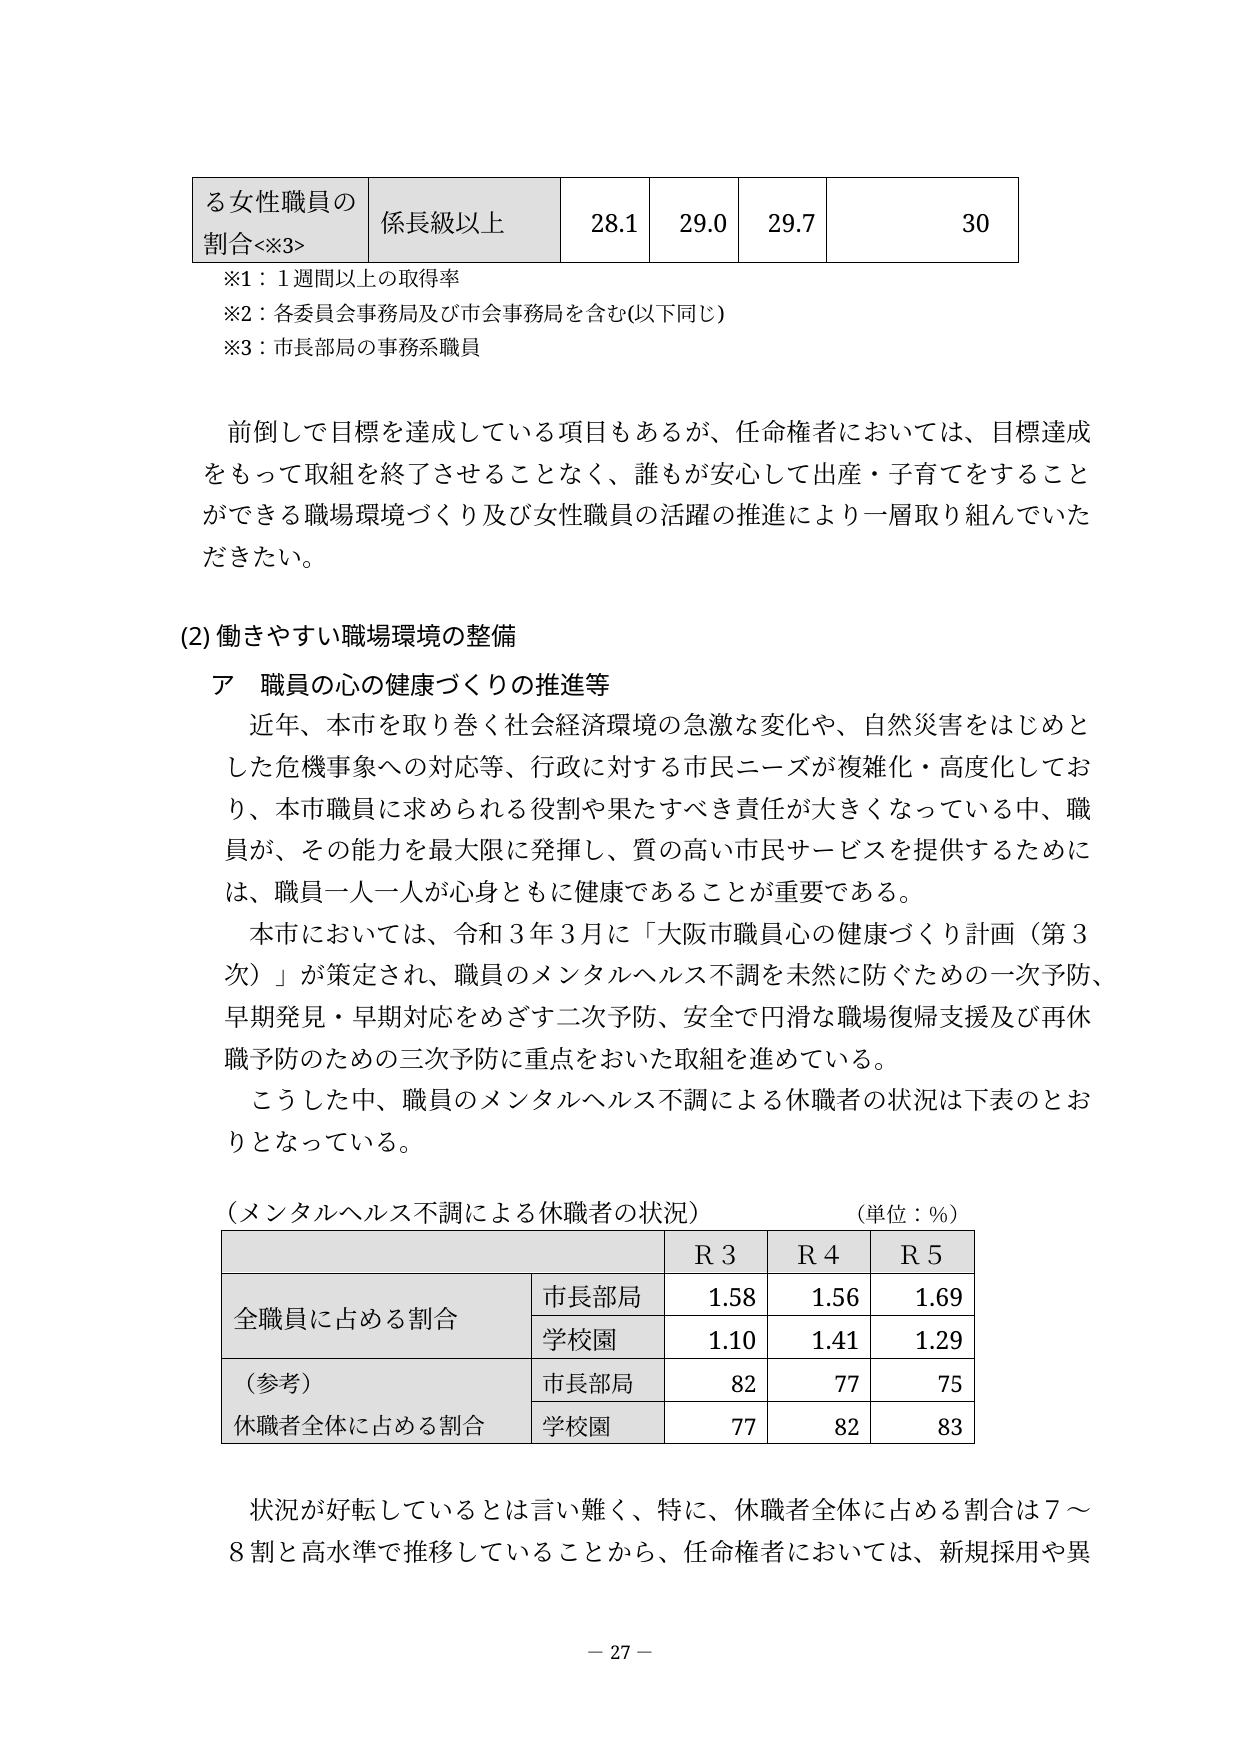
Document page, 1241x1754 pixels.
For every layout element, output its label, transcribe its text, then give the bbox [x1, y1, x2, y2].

table_cell 管理職に占める女性職員の割合<※3> [193, 178, 368, 262]
text (2) 働きやすい職場環境の整備 [181, 616, 1092, 653]
table_cell 1.69 [871, 1274, 974, 1315]
text こうした中、職員のメンタルヘルス不調による休職者の状況は下表のとおりとなっている。 [224, 1076, 1092, 1160]
table_cell 30 [827, 178, 1018, 262]
table_cell 75 [871, 1359, 974, 1401]
table_cell 77 [768, 1359, 870, 1401]
text 前倒しで目標を達成している項目もあるが、任命権者においては、目標達成をもって取組を終了させることなく、誰もが安心して出産・子育てをすることができる職場環境づくり及び女性職員の活躍の推進により一層取り組んでいただきたい。 [202, 408, 1092, 575]
text ※2：各委員会事務局及び市会事務局を含む(以下同じ) [202, 297, 1048, 327]
text ※3：市長部局の事務系職員 [202, 332, 1048, 362]
table_cell 29.0 [650, 178, 738, 262]
table_header Ｒ５ [871, 1231, 974, 1272]
table_cell 市長部局 [532, 1359, 664, 1401]
table_cell 1.10 [665, 1316, 767, 1358]
table_cell 1.58 [665, 1274, 767, 1315]
table_cell 学校園 [532, 1402, 664, 1443]
table_cell 1.41 [768, 1316, 870, 1358]
text （メンタルヘルス不調による休職者の状況） （単位：％） [213, 1194, 1092, 1230]
table_cell 市長部局 [532, 1274, 664, 1315]
table_cell （参考） 休職者全体に占める割合 [222, 1359, 531, 1443]
table_cell 1.29 [871, 1316, 974, 1358]
table_cell 29.7 [739, 178, 826, 262]
table_cell 1.56 [768, 1274, 870, 1315]
table_cell 28.1 [561, 178, 649, 262]
text ア 職員の心の健康づくりの推進等 [148, 665, 1092, 701]
table_cell 82 [768, 1402, 870, 1443]
table_cell 全職員に占める割合 [222, 1274, 531, 1358]
text 本市においては、令和３年３月に「大阪市職員心の健康づくり計画（第３次）」が策定され、職員のメンタルヘルス不調を未然に防ぐための一次予防、早期発見・早期対応をめざす二次予防、安全で円滑な職場復帰支援及び再休職予防のための三次予防に重点をおいた取組を進めている。 [224, 910, 1092, 1076]
table_cell 学校園 [532, 1316, 664, 1358]
table_cell 77 [665, 1402, 767, 1443]
table_cell 83 [871, 1402, 974, 1443]
text ※1：１週間以上の取得率 [202, 263, 1048, 293]
table_header [222, 1231, 664, 1272]
table_header Ｒ４ [768, 1231, 870, 1272]
text 近年、本市を取り巻く社会経済環境の急激な変化や、自然災害をはじめとした危機事象への対応等、行政に対する市民ニーズが複雑化・高度化しており、本市職員に求められる役割や果たすべき責任が大きくなっている中、職員が、その能力を最大限に発揮し、質の高い市民サービスを提供するためには、職員一人一人が心身ともに健康であることが重要である。 [224, 701, 1092, 910]
table_cell 係長級以上 [369, 178, 560, 262]
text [224, 1486, 1092, 1569]
table_header Ｒ３ [665, 1231, 767, 1272]
table_cell 82 [665, 1359, 767, 1401]
